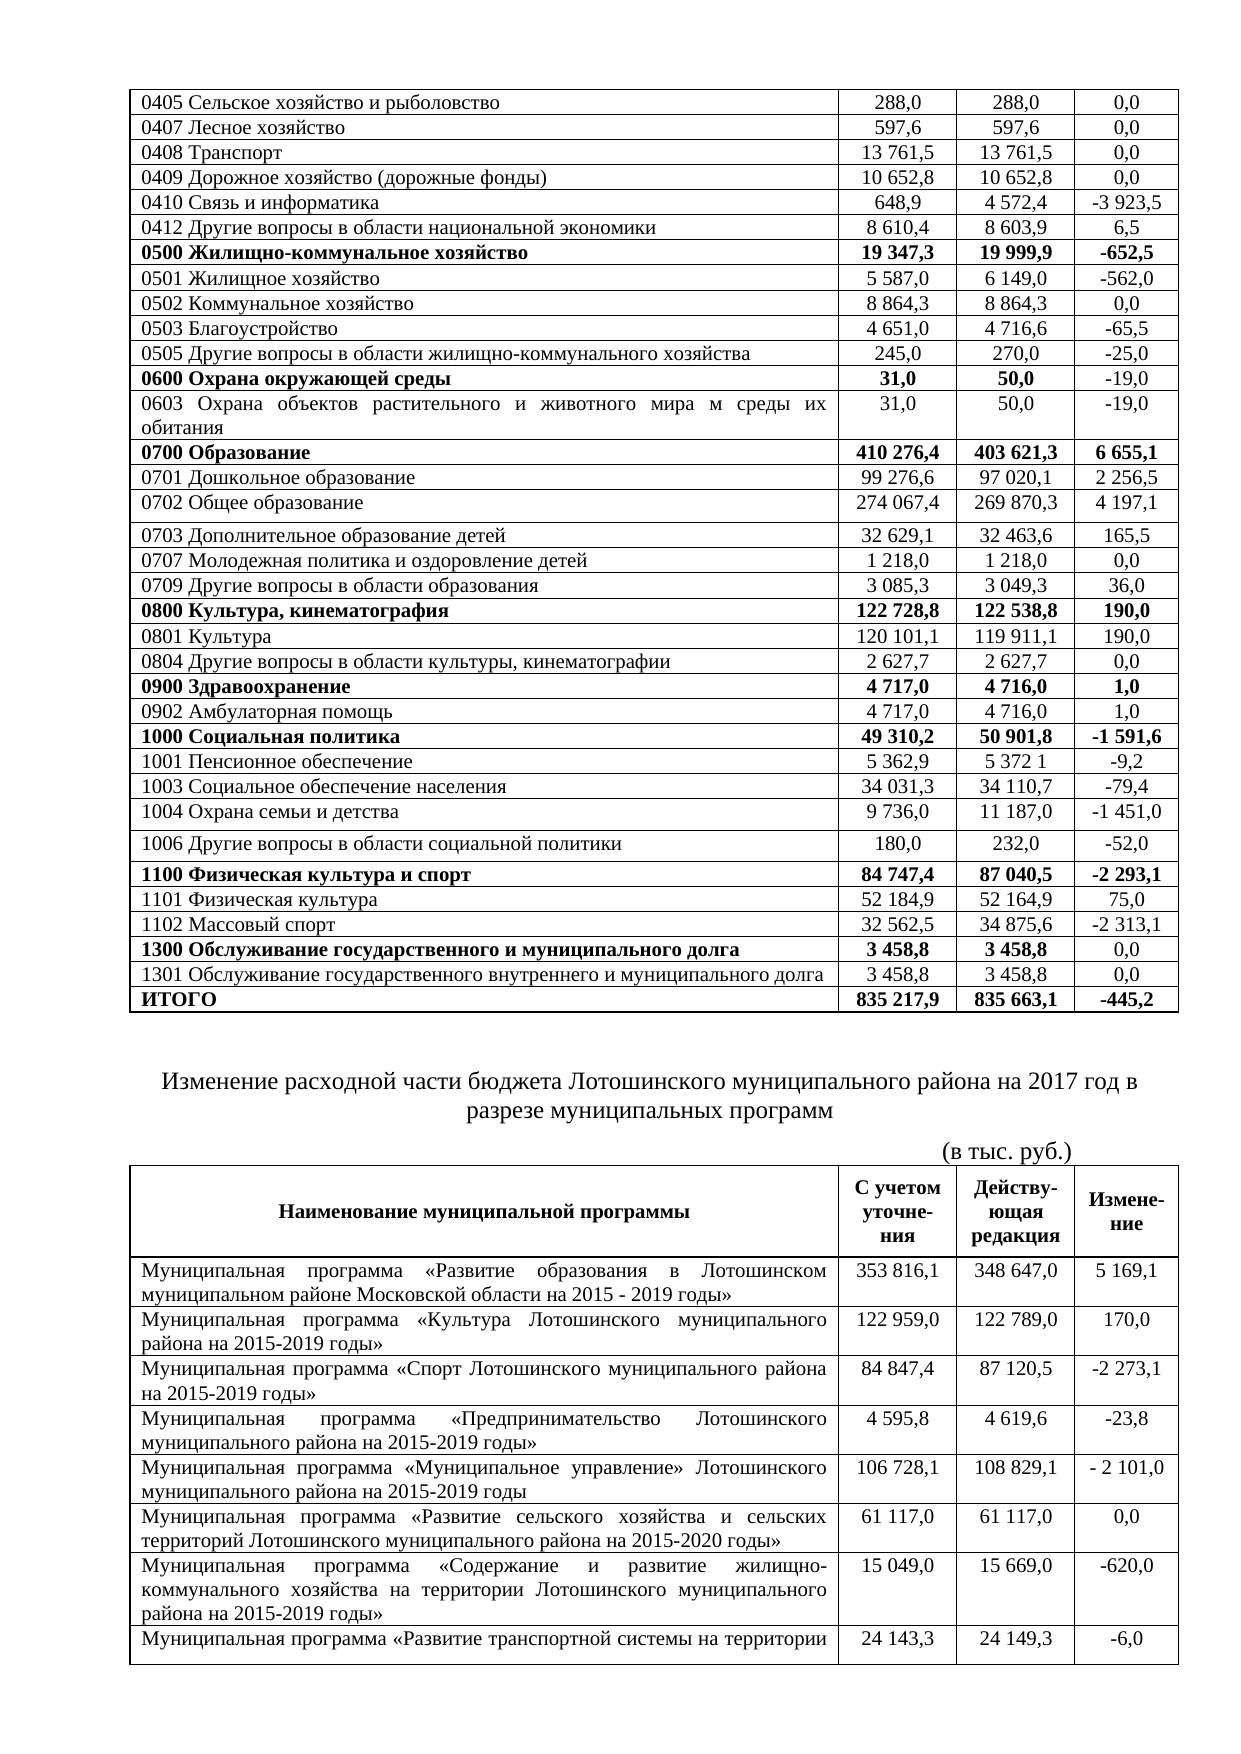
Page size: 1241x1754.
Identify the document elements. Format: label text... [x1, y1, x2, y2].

table_cell 10 652,8 [957, 165, 1074, 189]
table_cell 0603 Охрана объектов растительного и животного мира м среды их обитания [131, 391, 838, 439]
table_cell 5 587,0 [839, 265, 956, 289]
table_cell 3 458,8 [839, 937, 956, 961]
table_cell 24 149,3 [957, 1626, 1074, 1664]
table_cell 410 276,4 [839, 440, 956, 464]
table_cell 0410 Связь и информатика [131, 190, 838, 214]
table_cell 274 067,4 [839, 490, 956, 522]
table_cell 269 870,3 [957, 490, 1074, 522]
table_cell 1,0 [1075, 674, 1178, 698]
table_cell 1 218,0 [957, 548, 1074, 572]
table_cell 835 663,1 [957, 987, 1074, 1011]
table_cell -562,0 [1075, 265, 1178, 289]
table_cell 165,5 [1075, 523, 1178, 547]
table_header Действу-ющая редакция [957, 1166, 1074, 1256]
table_cell 0804 Другие вопросы в области культуры, кинематографии [131, 649, 838, 673]
table_cell 31,0 [839, 391, 956, 439]
table_cell 122 959,0 [839, 1307, 956, 1355]
table_cell 4 572,4 [957, 190, 1074, 214]
table_cell 170,0 [1075, 1307, 1178, 1355]
table_cell Муниципальная программа «Муниципальное управление» Лотошинского муниципального района на 2015-2019 годы [131, 1455, 838, 1503]
table_cell 34 031,3 [839, 774, 956, 798]
table_cell 403 621,3 [957, 440, 1074, 464]
table_cell 31,0 [839, 366, 956, 390]
table_cell 0,0 [1075, 962, 1178, 986]
table_cell 34 875,6 [957, 912, 1074, 936]
table_cell 0702 Общее образование [131, 490, 838, 522]
table_cell 15 669,0 [957, 1553, 1074, 1625]
table_cell 8 864,3 [957, 291, 1074, 314]
table_cell 1004 Охрана семьи и детства [131, 799, 838, 829]
table_cell 5 169,1 [1075, 1258, 1178, 1306]
table_cell 3 049,3 [957, 573, 1074, 597]
table_cell 4 716,6 [957, 316, 1074, 340]
table_cell 19 999,9 [957, 240, 1074, 264]
table_cell 9 736,0 [839, 799, 956, 829]
table_cell 0700 Образование [131, 440, 838, 464]
table_cell 1006 Другие вопросы в области социальной политики [131, 831, 838, 861]
text (в тыс. руб.) [118, 1136, 1181, 1165]
table_cell 10 652,8 [839, 165, 956, 189]
table_cell -9,2 [1075, 749, 1178, 773]
table_cell -2 313,1 [1075, 912, 1178, 936]
table_cell Муниципальная программа «Развитие образования в Лотошинском муниципальном районе Московской области на 2015 - 2019 годы» [131, 1258, 838, 1306]
table_cell 3 458,8 [957, 937, 1074, 961]
table_cell Муниципальная программа «Содержание и развитие жилищно-коммунального хозяйства на территории Лотошинского муниципального района на 2015-2019 годы» [131, 1553, 838, 1625]
table_cell 4 717,0 [839, 674, 956, 698]
table_cell 4 197,1 [1075, 490, 1178, 522]
table_cell 288,0 [839, 90, 956, 114]
table_cell 0503 Благоустройство [131, 316, 838, 340]
table_cell ИТОГО [131, 987, 838, 1011]
table_cell 50 901,8 [957, 724, 1074, 748]
table_cell 24 143,3 [839, 1626, 956, 1664]
table_cell Муниципальная программа «Развитие сельского хозяйства и сельских территорий Лотошинского муниципального района на 2015-2020 годы» [131, 1504, 838, 1552]
table_cell 15 049,0 [839, 1553, 956, 1625]
table_cell 648,9 [839, 190, 956, 214]
table_cell 122 538,8 [957, 599, 1074, 622]
table_cell 5 372 1 [957, 749, 1074, 773]
table_cell 4 716,0 [957, 674, 1074, 698]
table_cell -23,8 [1075, 1406, 1178, 1454]
table_cell 19 347,3 [839, 240, 956, 264]
table_cell 1003 Социальное обеспечение населения [131, 774, 838, 798]
table_cell 0412 Другие вопросы в области национальной экономики [131, 215, 838, 239]
table_cell 0502 Коммунальное хозяйство [131, 291, 838, 314]
table_cell 2 256,5 [1075, 465, 1178, 489]
table_cell 1300 Обслуживание государственного и муниципального долга [131, 937, 838, 961]
table_cell 4 619,6 [957, 1406, 1074, 1454]
table_cell 1301 Обслуживание государственного внутреннего и муниципального долга [131, 962, 838, 986]
table_cell 1101 Физическая культура [131, 887, 838, 911]
table_cell 0,0 [1075, 548, 1178, 572]
table_cell -52,0 [1075, 831, 1178, 861]
table_cell 0501 Жилищное хозяйство [131, 265, 838, 289]
table_cell 0405 Сельское хозяйство и рыболовство [131, 90, 838, 114]
text Изменение расходной части бюджета Лотошинского муниципального района на 2017 год в разрезе муниципальных программ [118, 1066, 1181, 1124]
table_cell 4 595,8 [839, 1406, 956, 1454]
table_cell 61 117,0 [839, 1504, 956, 1552]
table_cell 6 655,1 [1075, 440, 1178, 464]
table_cell -25,0 [1075, 341, 1178, 365]
table_cell 8 864,3 [839, 291, 956, 314]
table_cell 0505 Другие вопросы в области жилищно-коммунального хозяйства [131, 341, 838, 365]
table_cell 6 149,0 [957, 265, 1074, 289]
table_cell 190,0 [1075, 624, 1178, 648]
table_cell 1001 Пенсионное обеспечение [131, 749, 838, 773]
table_cell 4 716,0 [957, 699, 1074, 723]
table_cell 84 847,4 [839, 1356, 956, 1404]
table_cell 122 728,8 [839, 599, 956, 622]
table_cell Муниципальная программа «Предпринимательство Лотошинского муниципального района на 2015-2019 годы» [131, 1406, 838, 1454]
table_cell -19,0 [1075, 391, 1178, 439]
table_cell 0707 Молодежная политика и оздоровление детей [131, 548, 838, 572]
table_cell - 2 101,0 [1075, 1455, 1178, 1503]
table_cell 120 101,1 [839, 624, 956, 648]
table_cell 0,0 [1075, 291, 1178, 314]
table_cell 6,5 [1075, 215, 1178, 239]
table_cell 348 647,0 [957, 1258, 1074, 1306]
table_cell 4 717,0 [839, 699, 956, 723]
table_cell 3 085,3 [839, 573, 956, 597]
table_cell 0,0 [1075, 115, 1178, 139]
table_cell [131, 1626, 838, 1664]
table_cell -445,2 [1075, 987, 1178, 1011]
table_cell 180,0 [839, 831, 956, 861]
table_cell 190,0 [1075, 599, 1178, 622]
table_cell -65,5 [1075, 316, 1178, 340]
table_cell 270,0 [957, 341, 1074, 365]
table_cell -19,0 [1075, 366, 1178, 390]
table_cell 0701 Дошкольное образование [131, 465, 838, 489]
table_cell 0800 Культура, кинематография [131, 599, 838, 622]
table_cell 11 187,0 [957, 799, 1074, 829]
table_cell 2 627,7 [957, 649, 1074, 673]
table_cell 34 110,7 [957, 774, 1074, 798]
table_cell -652,5 [1075, 240, 1178, 264]
table_cell 8 610,4 [839, 215, 956, 239]
table_cell 0,0 [1075, 937, 1178, 961]
table_cell 108 829,1 [957, 1455, 1074, 1503]
table_cell -3 923,5 [1075, 190, 1178, 214]
table_cell 1000 Социальная политика [131, 724, 838, 748]
table_header Измене-ние [1075, 1166, 1178, 1256]
table_cell 106 728,1 [839, 1455, 956, 1503]
table_cell 0500 Жилищно-коммунальное хозяйство [131, 240, 838, 264]
table_cell 52 164,9 [957, 887, 1074, 911]
table_cell 13 761,5 [839, 140, 956, 164]
table_cell 597,6 [957, 115, 1074, 139]
table_cell 50,0 [957, 391, 1074, 439]
table_cell 835 217,9 [839, 987, 956, 1011]
table_cell -6,0 [1075, 1626, 1178, 1664]
table_cell 8 603,9 [957, 215, 1074, 239]
table_cell 0801 Культура [131, 624, 838, 648]
table_cell -2 273,1 [1075, 1356, 1178, 1404]
table_cell 13 761,5 [957, 140, 1074, 164]
table_cell 0709 Другие вопросы в области образования [131, 573, 838, 597]
table_cell 0409 Дорожное хозяйство (дорожные фонды) [131, 165, 838, 189]
table_cell 0407 Лесное хозяйство [131, 115, 838, 139]
table_cell 119 911,1 [957, 624, 1074, 648]
table_header С учетом уточне-ния [839, 1166, 956, 1256]
table_cell 597,6 [839, 115, 956, 139]
table_cell Муниципальная программа «Спорт Лотошинского муниципального района на 2015-2019 годы» [131, 1356, 838, 1404]
table_header Наименование муниципальной программы [131, 1166, 838, 1256]
table_cell 122 789,0 [957, 1307, 1074, 1355]
table_cell -2 293,1 [1075, 862, 1178, 886]
table_cell 0600 Охрана окружающей среды [131, 366, 838, 390]
table_cell 49 310,2 [839, 724, 956, 748]
table_cell 32 463,6 [957, 523, 1074, 547]
table_cell 1102 Массовый спорт [131, 912, 838, 936]
table_cell 87 040,5 [957, 862, 1074, 886]
table_cell 1 218,0 [839, 548, 956, 572]
table_cell 232,0 [957, 831, 1074, 861]
table_cell Муниципальная программа «Культура Лотошинского муниципального района на 2015-2019 годы» [131, 1307, 838, 1355]
table_cell 0703 Дополнительное образование детей [131, 523, 838, 547]
table_cell 97 020,1 [957, 465, 1074, 489]
table_cell 32 629,1 [839, 523, 956, 547]
table_cell 0,0 [1075, 165, 1178, 189]
table_cell 1,0 [1075, 699, 1178, 723]
table_cell 36,0 [1075, 573, 1178, 597]
table_cell 84 747,4 [839, 862, 956, 886]
table_cell 3 458,8 [839, 962, 956, 986]
table_cell 0408 Транспорт [131, 140, 838, 164]
table_cell 52 184,9 [839, 887, 956, 911]
table_cell -620,0 [1075, 1553, 1178, 1625]
table_cell 0,0 [1075, 649, 1178, 673]
table_cell 0900 Здравоохранение [131, 674, 838, 698]
table_cell 353 816,1 [839, 1258, 956, 1306]
table_cell 99 276,6 [839, 465, 956, 489]
table_cell 32 562,5 [839, 912, 956, 936]
table_cell 245,0 [839, 341, 956, 365]
table_cell 5 362,9 [839, 749, 956, 773]
table_cell -79,4 [1075, 774, 1178, 798]
table_cell 3 458,8 [957, 962, 1074, 986]
table_cell -1 451,0 [1075, 799, 1178, 829]
table_cell 75,0 [1075, 887, 1178, 911]
table_cell -1 591,6 [1075, 724, 1178, 748]
table_cell 0,0 [1075, 90, 1178, 114]
table_cell 50,0 [957, 366, 1074, 390]
table_cell 0902 Амбулаторная помощь [131, 699, 838, 723]
table_cell 288,0 [957, 90, 1074, 114]
table_cell 0,0 [1075, 1504, 1178, 1552]
table_cell 1100 Физическая культура и спорт [131, 862, 838, 886]
table_cell 61 117,0 [957, 1504, 1074, 1552]
table_cell 2 627,7 [839, 649, 956, 673]
table_cell 4 651,0 [839, 316, 956, 340]
table_cell 87 120,5 [957, 1356, 1074, 1404]
table_cell 0,0 [1075, 140, 1178, 164]
